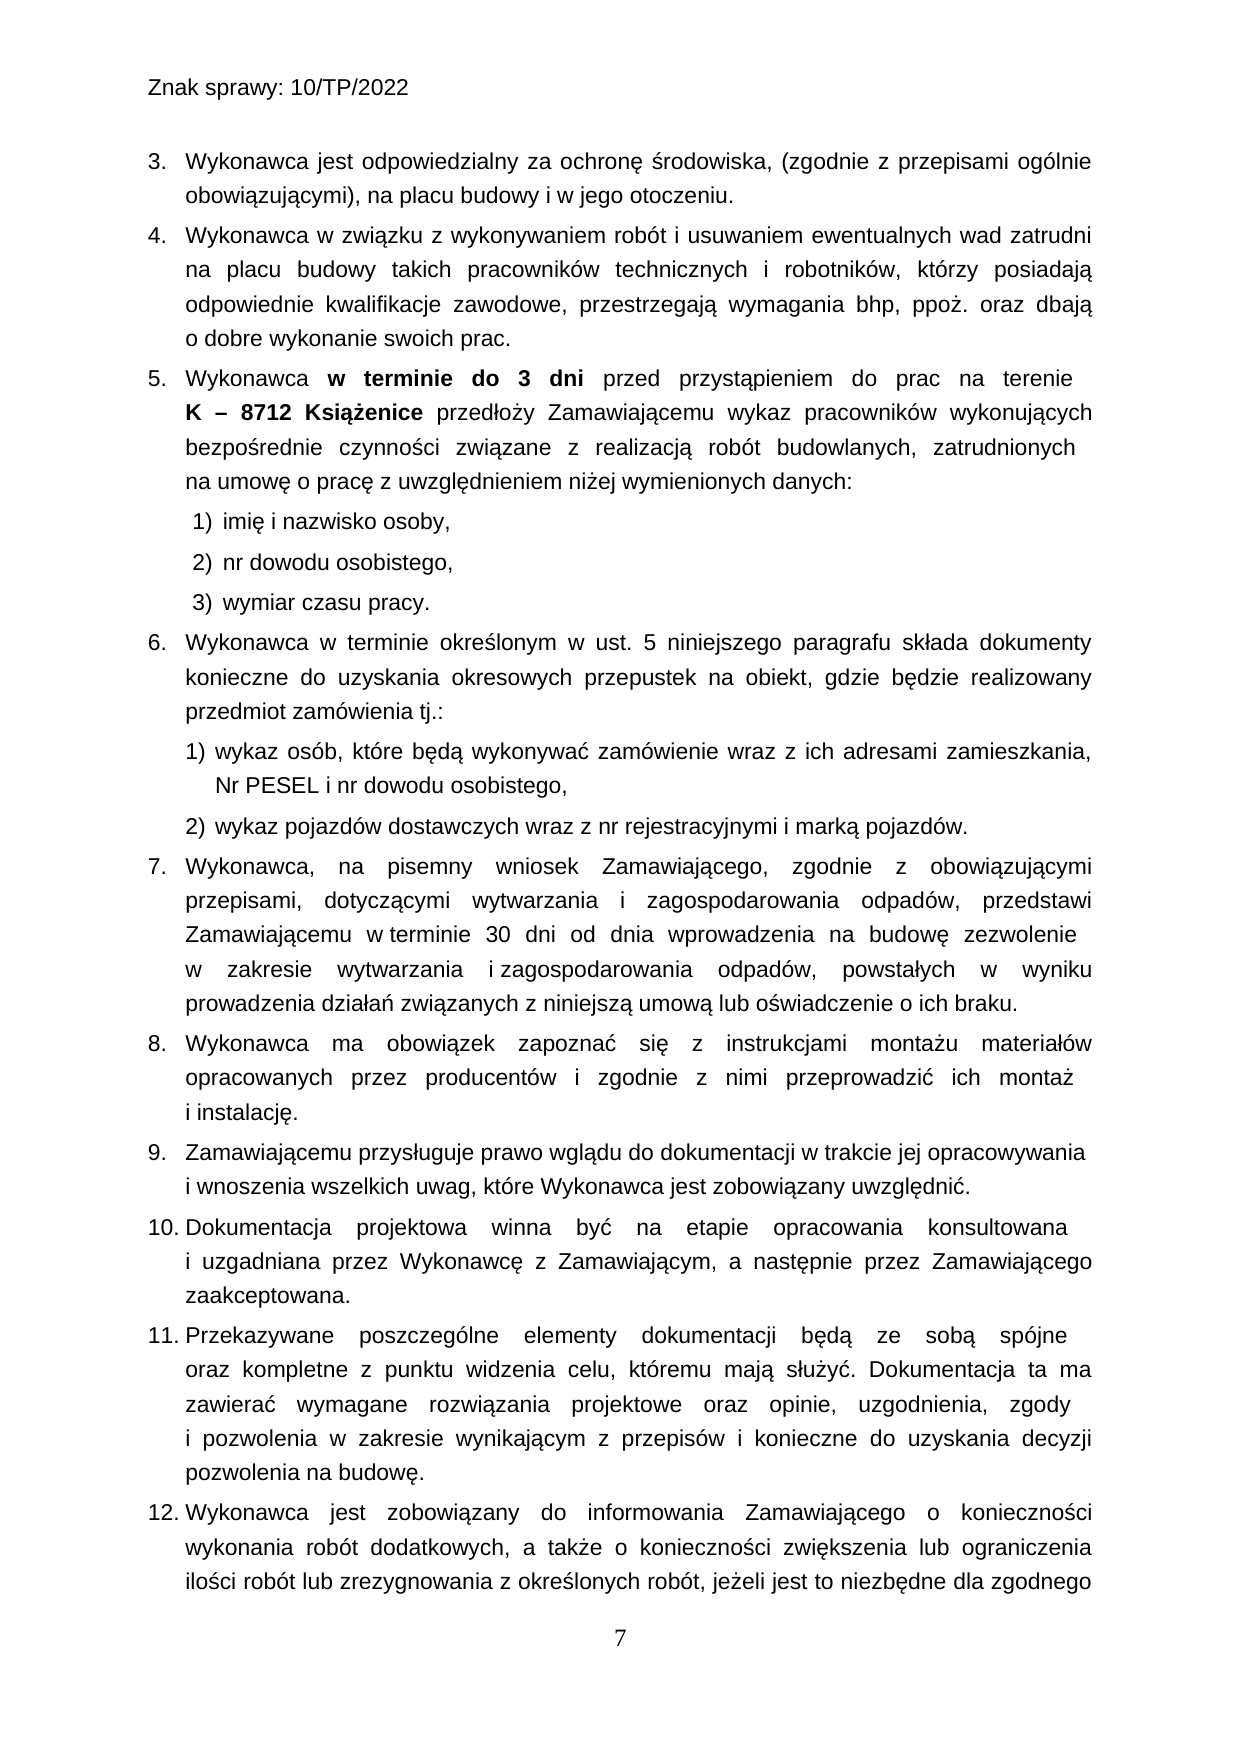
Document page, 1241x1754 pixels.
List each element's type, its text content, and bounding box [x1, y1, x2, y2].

list nr dowodu osobistego, [192, 548, 1093, 575]
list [148, 1499, 1093, 1594]
list Wykonawca, na pisemny wniosek Zamawiającego, zgodnie z obowiązującymi przepisami, dotyczącymi wytwarzania i zagospodarowania odpadów, przedstawi Zamawiającemu w terminie 30 dni od dnia wprowadzenia na budowę zezwolenie w zakresie wytwarzania i zagospodarowania odpadów, powstałych w wyniku prowadzenia działań związanych z niniejszą umową lub oświadczenie o ich braku. [148, 853, 1093, 1016]
list wykaz pojazdów dostawczych wraz z nr rejestracyjnymi i marką pojazdów. [185, 813, 1093, 839]
list Przekazywane poszczególne elementy dokumentacji będą ze sobą spójne oraz kompletne z punktu widzenia celu, któremu mają służyć. Dokumentacja ta ma zawierać wymagane rozwiązania projektowe oraz opinie, uzgodnienia, zgody i pozwolenia w zakresie wynikającym z przepisów i konieczne do uzyskania decyzji pozwolenia na budowę. [148, 1322, 1093, 1485]
list imię i nazwisko osoby, [192, 508, 1093, 534]
list Wykonawca jest odpowiedzialny za ochronę środowiska, (zgodnie z przepisami ogólnie obowiązującymi), na placu budowy i w jego otoczeniu. [148, 148, 1093, 208]
list Wykonawca w terminie do 3 dni przed przystąpieniem do prac na terenie K – 8712 Książenice przedłoży Zamawiającemu wykaz pracowników wykonujących bezpośrednie czynności związane z realizacją robót budowlanych, zatrudnionych na umowę o pracę z uwzględnieniem niżej wymienionych danych: [148, 365, 1093, 494]
list Wykonawca ma obowiązek zapoznać się z instrukcjami montażu materiałów opracowanych przez producentów i zgodnie z nimi przeprowadzić ich montaż i instalację. [148, 1030, 1093, 1125]
list Wykonawca w związku z wykonywaniem robót i usuwaniem ewentualnych wad zatrudni na placu budowy takich pracowników technicznych i robotników, którzy posiadają odpowiednie kwalifikacje zawodowe, przestrzegają wymagania bhp, ppoż. oraz dbają o dobre wykonanie swoich prac. [148, 222, 1093, 351]
list wymiar czasu pracy. [192, 589, 1093, 615]
list wykaz osób, które będą wykonywać zamówienie wraz z ich adresami zamieszkania, Nr PESEL i nr dowodu osobistego, [185, 738, 1093, 798]
list Dokumentacja projektowa winna być na etapie opracowania konsultowana i uzgadniana przez Wykonawcę z Zamawiającym, a następnie przez Zamawiającego zaakceptowana. [148, 1213, 1093, 1308]
list Wykonawca w terminie określonym w ust. 5 niniejszego paragrafu składa dokumenty konieczne do uzyskania okresowych przepustek na obiekt, gdzie będzie realizowany przedmiot zamówienia tj.: [148, 629, 1093, 724]
list Zamawiającemu przysługuje prawo wglądu do dokumentacji w trakcie jej opracowywania i wnoszenia wszelkich uwag, które Wykonawca jest zobowiązany uwzględnić. [148, 1139, 1093, 1199]
